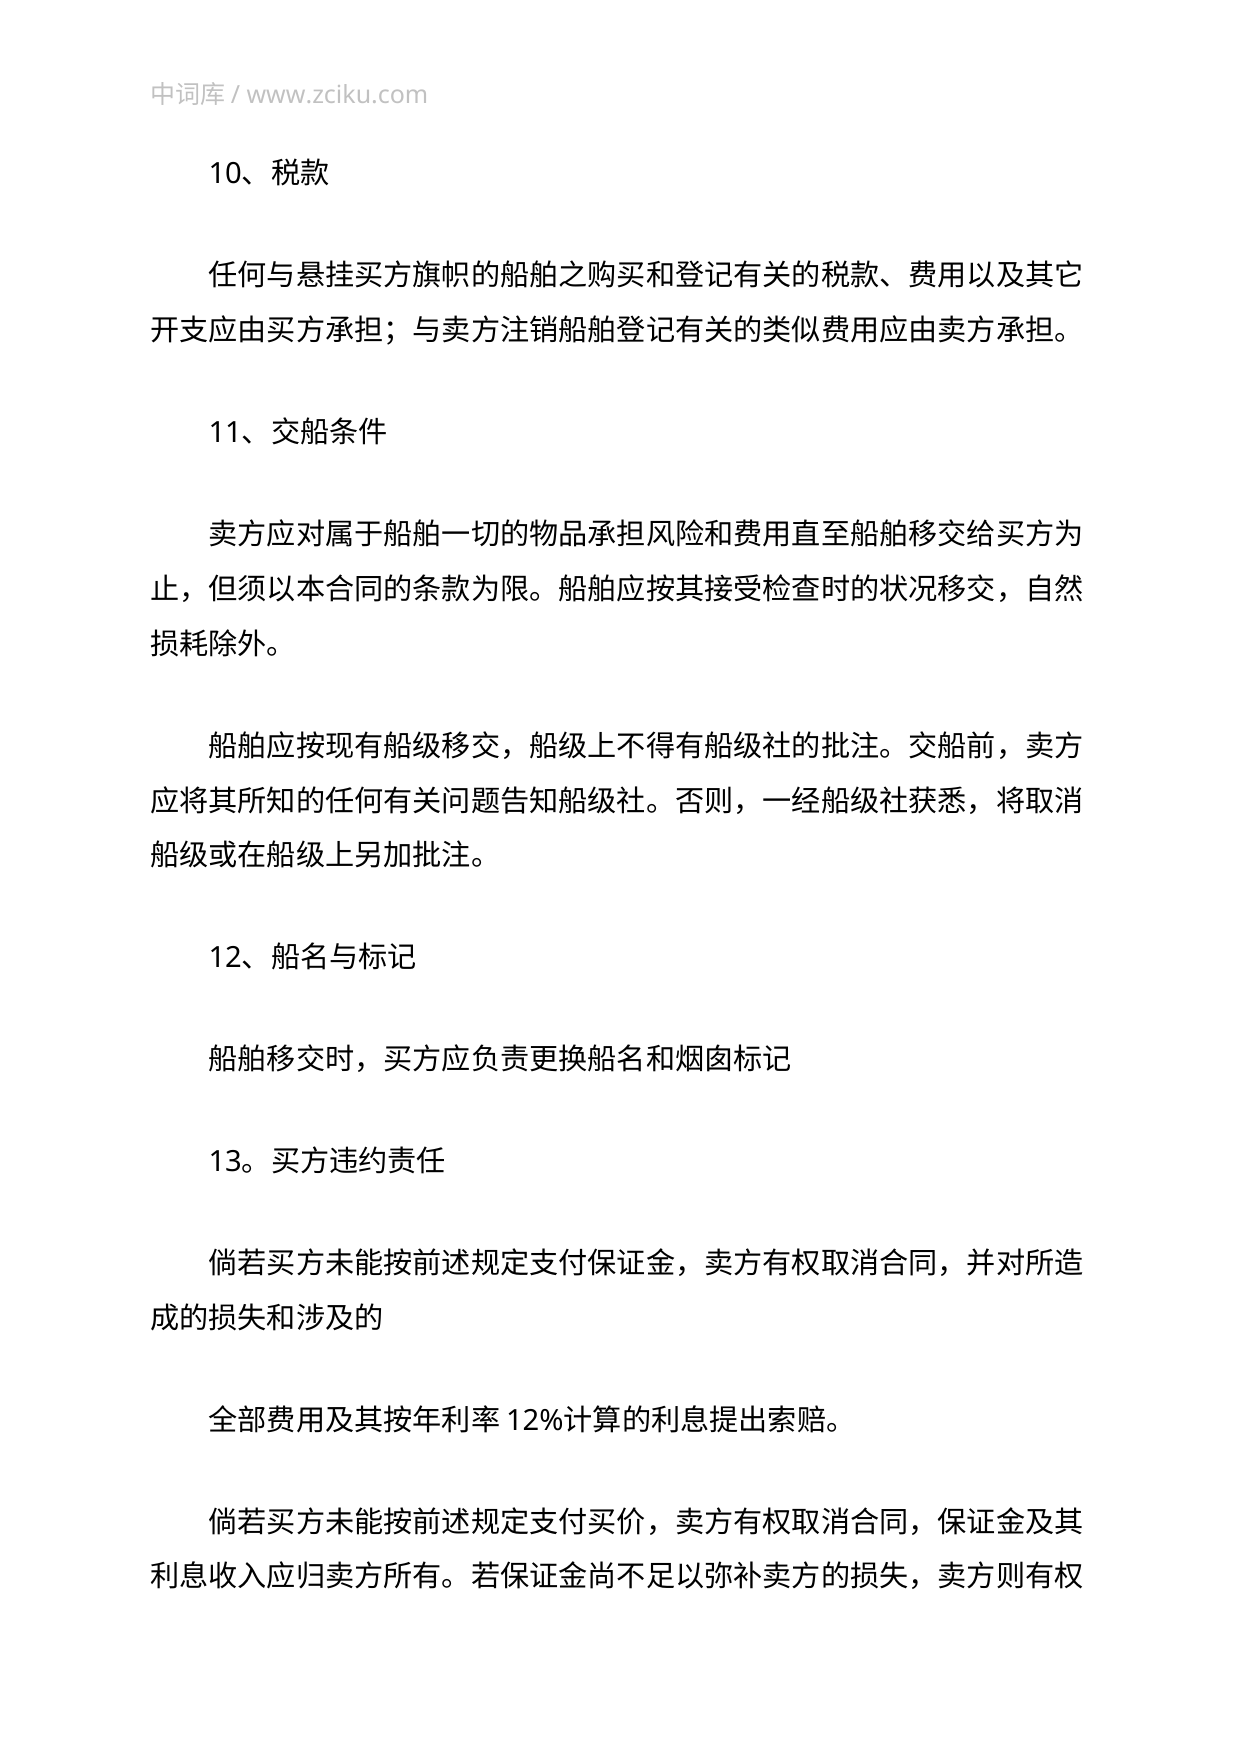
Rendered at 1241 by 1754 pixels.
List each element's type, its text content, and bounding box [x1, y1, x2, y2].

text 船舶移交时，买方应负责更换船名和烟囱标记 [150, 1036, 1090, 1078]
text 10、税款 [150, 150, 1090, 192]
text 卖方应对属于船舶一切的物品承担风险和费用直至船舶移交给买方为止，但须以本合同的条款为限。船舶应按其接受检查时的状况移交，自然损耗除外。 [150, 511, 1090, 663]
text 13。买方违约责任 [150, 1137, 1090, 1180]
text 倘若买方未能按前述规定支付保证金，卖方有权取消合同，并对所造成的损失和涉及的 [150, 1239, 1090, 1337]
text 全部费用及其按年利率12%计算的利息提出索赔。 [150, 1396, 1090, 1438]
text 船舶应按现有船级移交，船级上不得有船级社的批注。交船前，卖方应将其所知的任何有关问题告知船级社。否则，一经船级社获悉，将取消船级或在船级上另加批注。 [150, 722, 1090, 874]
text 11、交船条件 [150, 409, 1090, 451]
text 任何与悬挂买方旗帜的船舶之购买和登记有关的税款、费用以及其它开支应由买方承担；与卖方注销船舶登记有关的类似费用应由卖方承担。 [150, 252, 1090, 349]
text 12、船名与标记 [150, 934, 1090, 976]
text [150, 1498, 1090, 1595]
